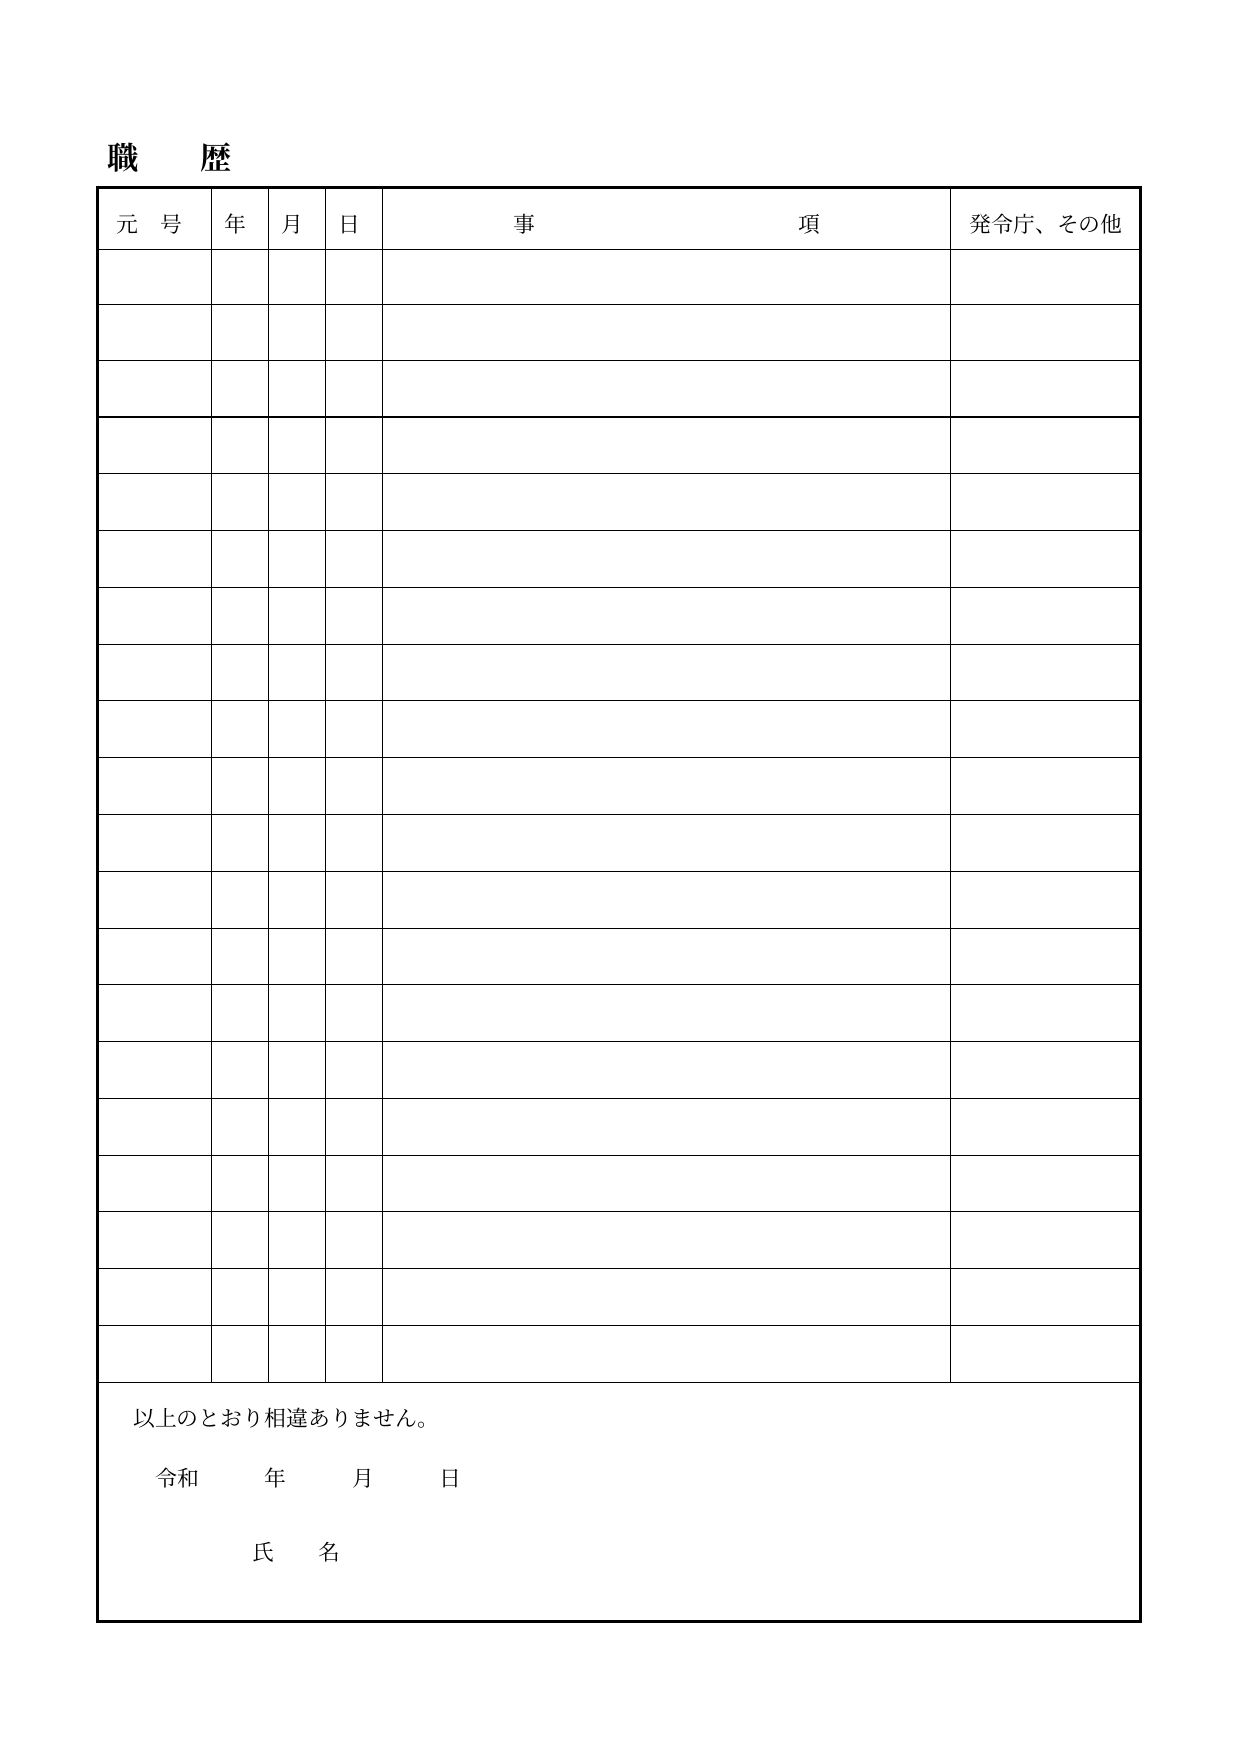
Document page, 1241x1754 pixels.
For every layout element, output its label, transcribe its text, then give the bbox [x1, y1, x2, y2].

table_cell [326, 701, 382, 757]
table_cell [269, 361, 325, 416]
table_cell [99, 701, 211, 757]
table_cell [383, 872, 950, 927]
table_cell [951, 418, 1139, 473]
table_header 元 号 [99, 189, 211, 248]
table_cell [383, 758, 950, 814]
table_cell [212, 645, 268, 700]
table_cell 以上のとおり相違ありません。 令和 年 月 日 氏 名 [99, 1383, 1139, 1620]
table_cell [951, 250, 1139, 304]
table_cell [383, 361, 950, 416]
table_cell [269, 1156, 325, 1211]
table_cell [212, 929, 268, 984]
table_cell [951, 474, 1139, 530]
table_cell [383, 588, 950, 643]
table_cell [951, 588, 1139, 643]
table_header 発令庁、その他 [951, 189, 1139, 248]
table_cell [326, 250, 382, 304]
table_cell [269, 1269, 325, 1325]
table_cell [212, 531, 268, 587]
table_cell [951, 872, 1139, 927]
table_cell [951, 701, 1139, 757]
table_cell [212, 305, 268, 360]
table_cell [951, 1042, 1139, 1098]
table_cell [99, 758, 211, 814]
table_cell [212, 361, 268, 416]
table_cell [269, 929, 325, 984]
table_cell [951, 1156, 1139, 1211]
table_cell [99, 531, 211, 587]
table_cell [383, 531, 950, 587]
table_cell [269, 474, 325, 530]
table_cell [326, 305, 382, 360]
table_cell [326, 361, 382, 416]
table_cell [212, 1269, 268, 1325]
table_cell [326, 985, 382, 1041]
table_cell [212, 1156, 268, 1211]
table_cell [383, 701, 950, 757]
table_cell [269, 1042, 325, 1098]
table_cell [99, 1156, 211, 1211]
table_cell [212, 1042, 268, 1098]
table_cell [212, 758, 268, 814]
table_cell [212, 588, 268, 643]
table_cell [99, 872, 211, 927]
table_cell [383, 250, 950, 304]
table_cell [269, 1212, 325, 1268]
table_cell [951, 1212, 1139, 1268]
table_cell [99, 250, 211, 304]
table_cell [212, 985, 268, 1041]
table_cell [326, 418, 382, 473]
table_cell [326, 872, 382, 927]
table_cell [269, 985, 325, 1041]
table_cell [326, 1269, 382, 1325]
table_cell [269, 588, 325, 643]
table_cell [383, 474, 950, 530]
table_cell [99, 418, 211, 473]
table_cell [212, 1099, 268, 1154]
table_cell [326, 588, 382, 643]
table_cell [383, 929, 950, 984]
table_cell [99, 1326, 211, 1382]
table_cell [383, 305, 950, 360]
table_cell [212, 815, 268, 871]
table_header 月 [269, 189, 325, 248]
table_cell [383, 1099, 950, 1154]
table_cell [99, 305, 211, 360]
table_cell [326, 1212, 382, 1268]
table_cell [951, 645, 1139, 700]
table_cell [99, 929, 211, 984]
table_cell [269, 645, 325, 700]
table_cell [212, 1326, 268, 1382]
table_cell [951, 758, 1139, 814]
table_cell [383, 1042, 950, 1098]
table_cell [212, 701, 268, 757]
table_cell [212, 1212, 268, 1268]
text 職 歴 [88, 142, 1152, 176]
table_cell [212, 474, 268, 530]
table_cell [951, 531, 1139, 587]
table_cell [326, 758, 382, 814]
table_cell [951, 929, 1139, 984]
table_cell [269, 758, 325, 814]
table_cell [326, 815, 382, 871]
table_cell [269, 250, 325, 304]
table_cell [269, 815, 325, 871]
table_cell [326, 1099, 382, 1154]
table_cell [212, 872, 268, 927]
table_cell [99, 361, 211, 416]
table_cell [326, 1326, 382, 1382]
table_cell [326, 531, 382, 587]
table_cell [383, 418, 950, 473]
table_cell [99, 985, 211, 1041]
table_cell [951, 1269, 1139, 1325]
table_cell [951, 1099, 1139, 1154]
table_cell [383, 1269, 950, 1325]
table_cell [383, 815, 950, 871]
table_cell [269, 531, 325, 587]
table_cell [212, 250, 268, 304]
table_cell [99, 645, 211, 700]
table_cell [951, 361, 1139, 416]
table_header 日 [326, 189, 382, 248]
table_cell [326, 1042, 382, 1098]
table_cell [99, 1042, 211, 1098]
table_cell [326, 645, 382, 700]
table_cell [951, 305, 1139, 360]
table_cell [951, 815, 1139, 871]
table_cell [383, 645, 950, 700]
table_header 事 項 [383, 189, 950, 248]
table_cell [383, 1212, 950, 1268]
table_cell [99, 474, 211, 530]
table_cell [99, 1212, 211, 1268]
table_cell [383, 1156, 950, 1211]
table_cell [99, 815, 211, 871]
table_cell [99, 588, 211, 643]
table_cell [99, 1099, 211, 1154]
table_cell [269, 872, 325, 927]
table_cell [326, 474, 382, 530]
table_cell [269, 1099, 325, 1154]
table_cell [269, 701, 325, 757]
table_cell [269, 305, 325, 360]
table_cell [326, 929, 382, 984]
table_cell [951, 985, 1139, 1041]
table_cell [269, 1326, 325, 1382]
table_cell [383, 1326, 950, 1382]
table_cell [951, 1326, 1139, 1382]
table_cell [212, 418, 268, 473]
table_cell [326, 1156, 382, 1211]
table_cell [383, 985, 950, 1041]
table_cell [99, 1269, 211, 1325]
table_cell [269, 418, 325, 473]
table_header 年 [212, 189, 268, 248]
